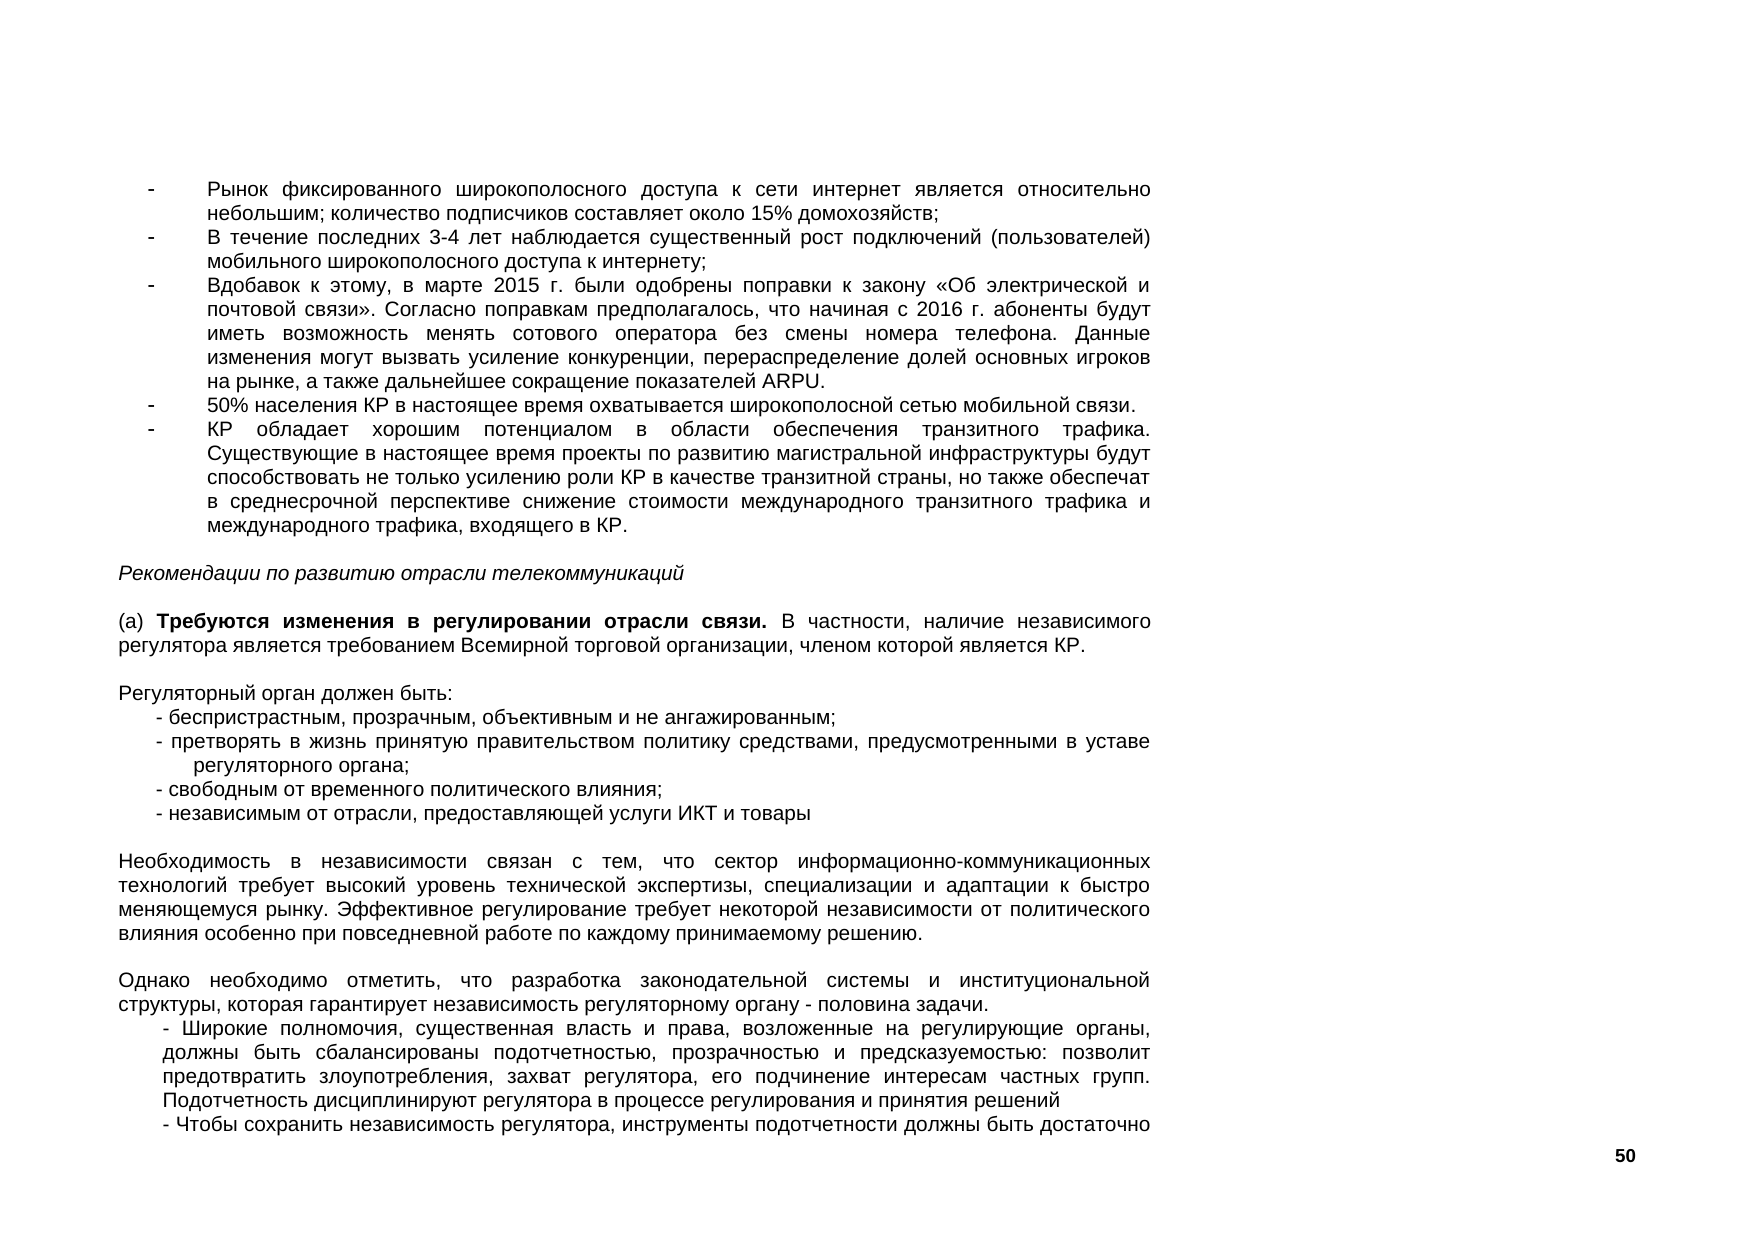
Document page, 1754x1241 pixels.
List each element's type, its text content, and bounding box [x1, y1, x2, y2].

list - Широкие полномочия, существенная власть и права, возложенные на регулирующие органы, должны быть сбалансированы подотчетностью, прозрачностью и предсказуемостью: позволит предотвратить злоупотребления, захват регулятора, его подчинение интересам частных групп. Подотчетность дисциплинируют регулятора в процессе регулирования и принятия решений [162, 1016, 1152, 1112]
list КР обладает хорошим потенциалом в области обеспечения транзитного трафика. Существующие в настоящее время проекты по развитию магистральной инфраструктуры будут способствовать не только усилению роли КР в качестве транзитной страны, но также обеспечат в среднесрочной перспективе снижение стоимости международного транзитного трафика и международного трафика, входящего в КР. [148, 417, 1152, 537]
list - свободным от временного политического влияния; [156, 777, 1152, 801]
list Вдобавок к этому, в марте 2015 г. были одобрены поправки к закону «Об электрической и почтовой связи». Согласно поправкам предполагалось, что начиная с 2016 г. абоненты будут иметь возможность менять сотового оператора без смены номера телефона. Данные изменения могут вызвать усиление конкуренции, перераспределение долей основных игроков на рынке, а также дальнейшее сокращение показателей ARPU. [148, 273, 1152, 393]
text (а) Требуются изменения в регулировании отрасли связи. В частности, наличие независимого регулятора является требованием Всемирной торговой организации, членом которой является КР. [118, 609, 1152, 657]
text Необходимость в независимости связан с тем, что сектор информационно-коммуникационных технологий требует высокий уровень технической экспертизы, специализации и адаптации к быстро меняющемуся рынку. Эффективное регулирование требует некоторой независимости от политического влияния особенно при повседневной работе по каждому принимаемому решению. [118, 848, 1152, 944]
list - беспристрастным, прозрачным, объективным и не ангажированным; [156, 705, 1152, 729]
text Однако необходимо отметить, что разработка законодательной системы и институциональной структуры, которая гарантирует независимость регуляторному органу - половина задачи. [118, 968, 1152, 1016]
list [162, 1112, 1152, 1136]
text Регуляторный орган должен быть: [118, 681, 1152, 705]
list - претворять в жизнь принятую правительством политику средствами, предусмотренными в уставе регуляторного органа; [156, 729, 1152, 777]
list 50% населения КР в настоящее время охватывается широкополосной сетью мобильной связи. [148, 393, 1152, 417]
list - независимым от отрасли, предоставляющей услуги ИКТ и товары [156, 801, 1152, 824]
list В течение последних 3-4 лет наблюдается существенный рост подключений (пользователей) мобильного широкополосного доступа к интернету; [148, 225, 1152, 273]
text Рекомендации по развитию отрасли телекоммуникаций [118, 561, 1152, 585]
list Рынок фиксированного широкополосного доступа к сети интернет является относительно небольшим; количество подписчиков составляет около 15% домохозяйств; [148, 177, 1152, 225]
